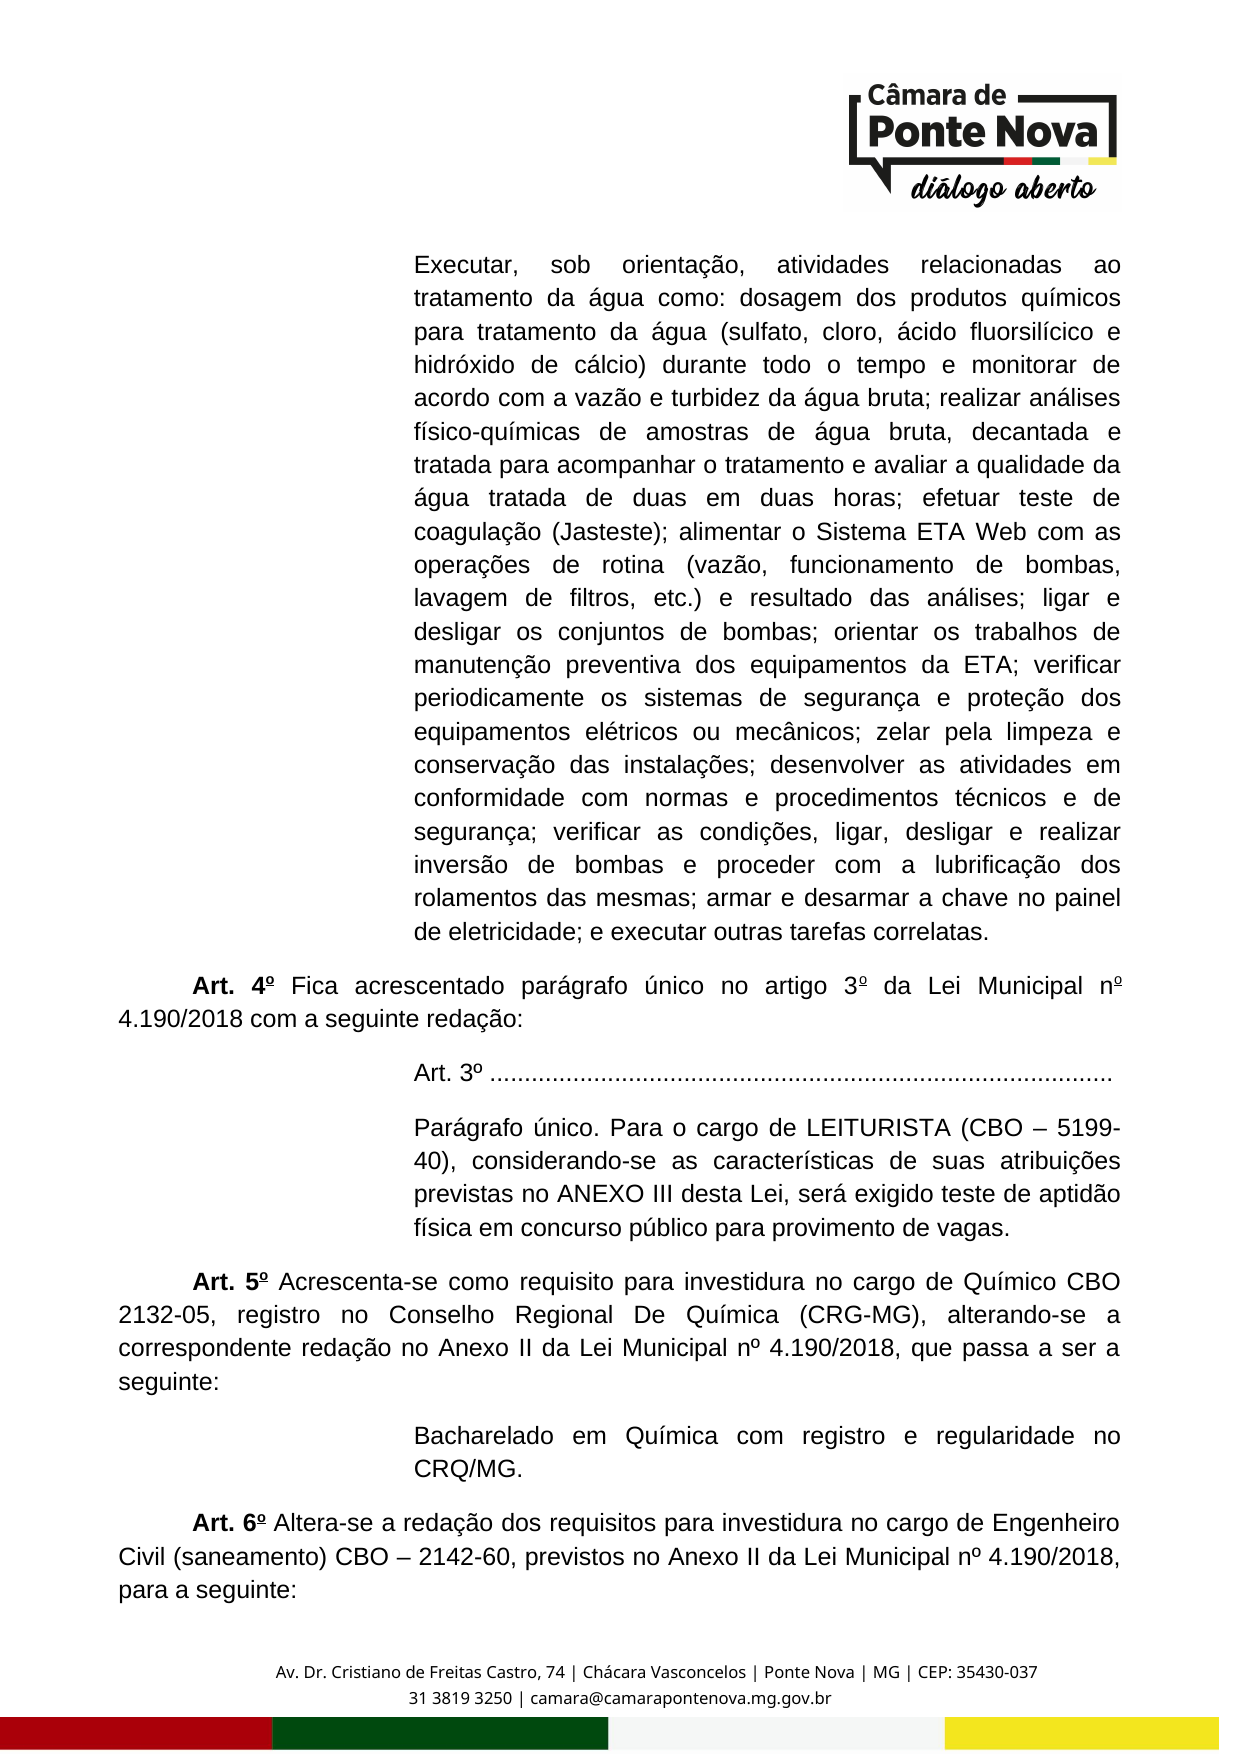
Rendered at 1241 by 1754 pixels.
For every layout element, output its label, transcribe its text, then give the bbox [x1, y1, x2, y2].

text Art. 6o Altera-se a redação dos requisitos para investidura no cargo de Engenheiro Civil (saneamento) CBO – 2142-60, previstos no Anexo II da Lei Municipal nº 4.190/2018, para a seguinte: [118, 1505, 1122, 1605]
text Art. 3º .......................................................................................... [413, 1055, 1122, 1088]
text Executar, sob orientação, atividades relacionadas ao tratamento da água como: dosagem dos produtos químicos para tratamento da água (sulfato, cloro, ácido fluorsilícico e hidróxido de cálcio) durante todo o tempo e monitorar de acordo com a vazão e turbidez da água bruta; realizar análises físico-químicas de amostras de água bruta, decantada e tratada para acompanhar o tratamento e avaliar a qualidade da água tratada de duas em duas horas; efetuar teste de coagulação (Jasteste); alimentar o Sistema ETA Web com as operações de rotina (vazão, funcionamento de bombas, lavagem de filtros, etc.) e resultado das análises; ligar e desligar os conjuntos de bombas; orientar os trabalhos de manutenção preventiva dos equipamentos da ETA; verificar periodicamente os sistemas de segurança e proteção dos equipamentos elétricos ou mecânicos; zelar pela limpeza e conservação das instalações; desenvolver as atividades em conformidade com normas e procedimentos técnicos e de segurança; verificar as condições, ligar, desligar e realizar inversão de bombas e proceder com a lubrificação dos rolamentos das mesmas; armar e desarmar a chave no painel de eletricidade; e executar outras tarefas correlatas. [413, 247, 1122, 947]
picture [0, 1717, 1219, 1754]
text Art. 5o Acrescenta-se como requisito para investidura no cargo de Químico CBO 2132-05, registro no Conselho Regional De Química (CRG-MG), alterando-se a correspondente redação no Anexo II da Lei Municipal nº 4.190/2018, que passa a ser a seguinte: [118, 1263, 1122, 1397]
text Bacharelado em Química com registro e regularidade no CRQ/MG. [413, 1418, 1122, 1484]
picture [842, 73, 1123, 212]
text Parágrafo único. Para o cargo de LEITURISTA (CBO – 5199-40), considerando-se as características de suas atribuições previstas no ANEXO III desta Lei, será exigido teste de aptidão física em concurso público para provimento de vagas. [413, 1109, 1122, 1243]
text Art. 4o Fica acrescentado parágrafo único no artigo 3o da Lei Municipal no 4.190/2018 com a seguinte redação: [118, 968, 1122, 1034]
